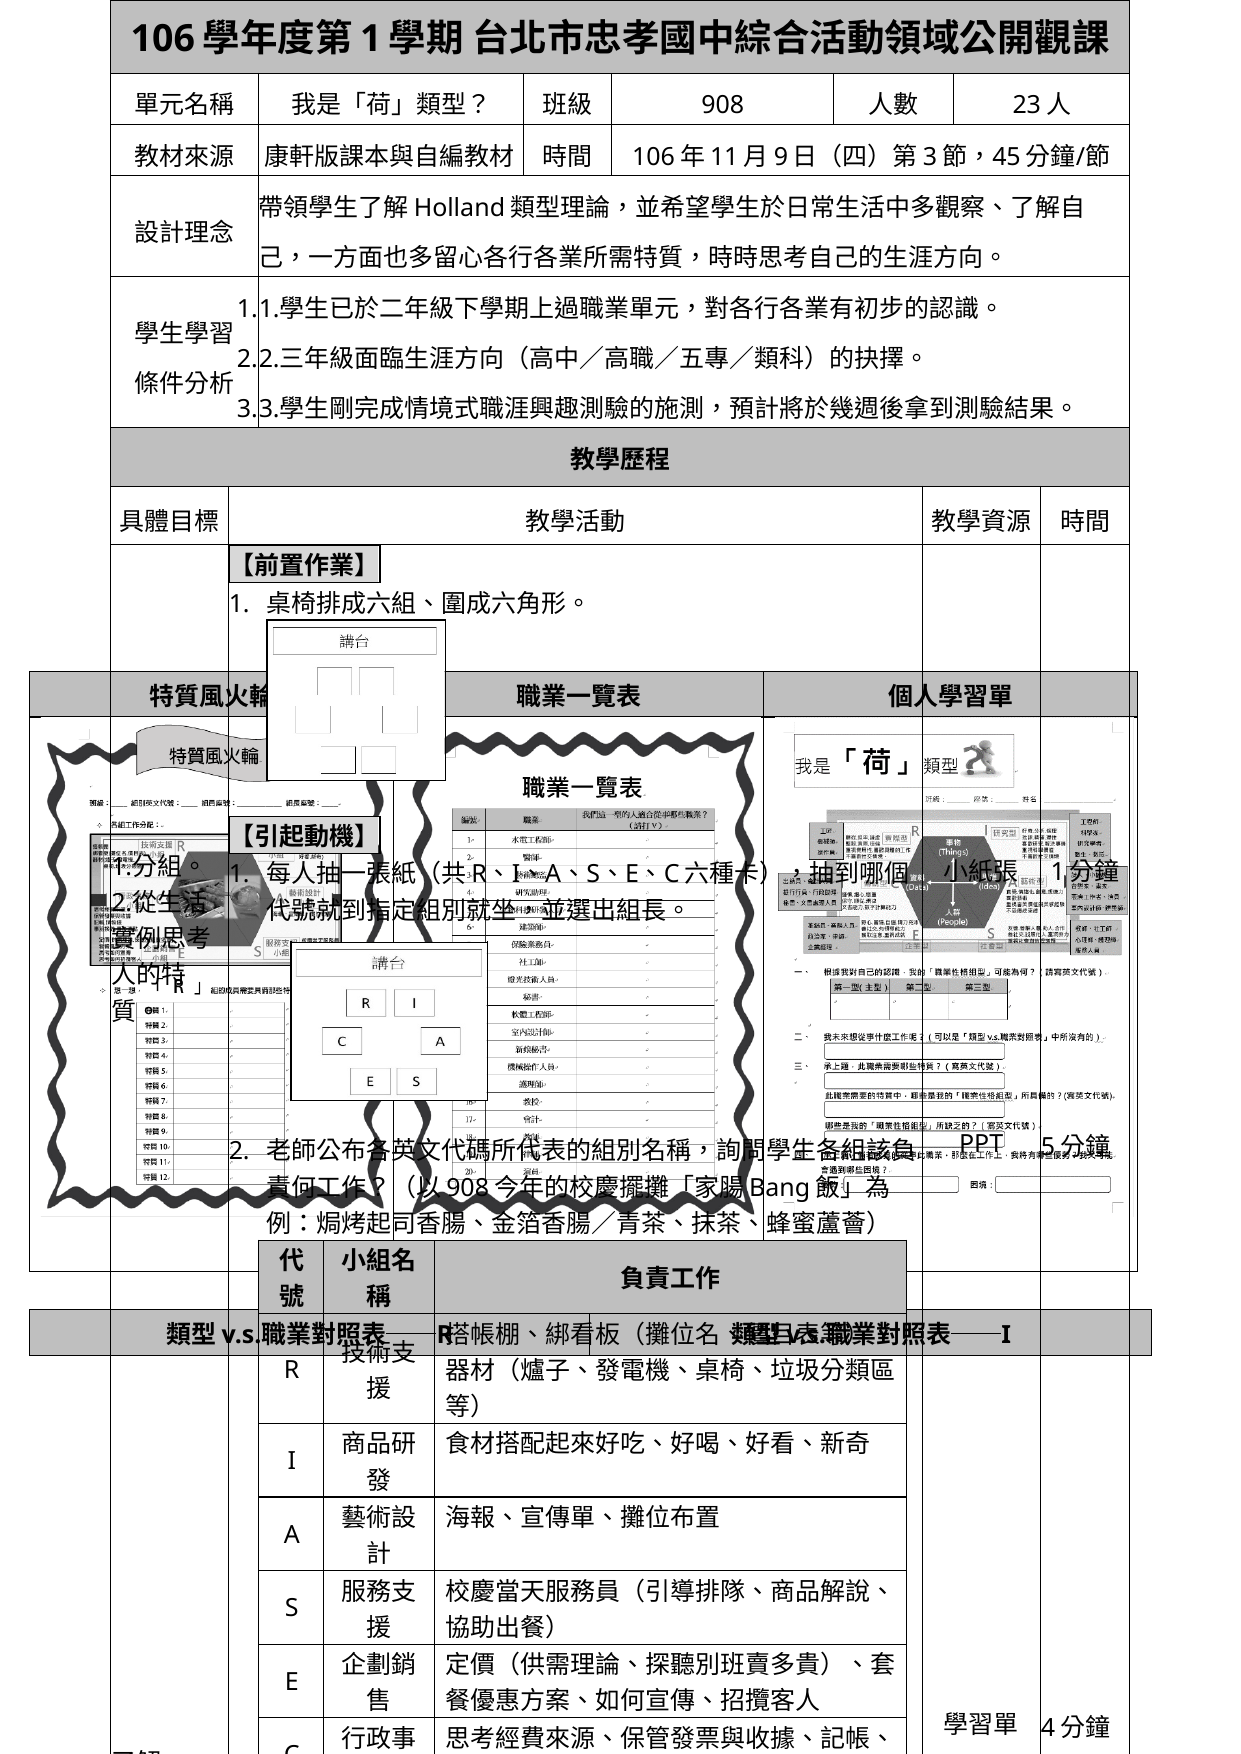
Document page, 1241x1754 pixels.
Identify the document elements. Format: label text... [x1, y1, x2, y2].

table_cell 具體目標 [111, 487, 228, 544]
table_cell 單元名稱 [111, 74, 258, 124]
picture [1130, 717, 1134, 1217]
table_cell 設計理念 [111, 176, 258, 276]
table_cell 教材來源 [111, 125, 258, 175]
table_cell 【前置作業】 桌椅排成六組、圍成六角形。 【引起動機】 每人抽一張紙（共R、I、A、S、E、C六種卡），抽到哪個代號就到指定組別就坐，並選出組長。 老師公布各英文代碼所代表的組別名稱，詢問學生各組該負責何工作？（以908今年的校慶擺攤「家腸Bang飯」為例：焗烤起司香腸、金箔香腸／青茶、抹茶、蜂蜜蘆薈） 【發展活動1】──特質風火輪 全班一起腦力激盪，思考這些分工小組的人需要哪些特質？ 腦力激盪步驟： 各組組長分享該組組員應具備的特質。 教師以投影片補充說明（點出荷倫類型理論、六類型真正名稱、六類型人格特質）。 【發展活動2】──工作大未來 教師發給各組一張「職業一覽表」。（共20個職業，隨機排列，編號1~20） 請各組思考依據Holland的類型論，哪些職業應該歸類在自己的組別的類型中呢？（提示：答案有3~4個）（直接於「職業一覽表」中勾選出來即可） 各組組長回答勾選的職業，教師整理於黑板上。 教師引導： 帶領同學觀看黑板上羅列的結果、公布正確解答。 以投影片補充說明各類型還包括哪些職業，並舉名人為例考驗學生是否理解。 引導學生思考哪些職業是跨類型的？ 點出「許多職業需要不只一種人格特質，若其所需的特質你都擁有，工作起來將會越得心應手、生活越愉快。」 【總結】 根據荷倫類型論，我們的人格特質／職業大致可分成這六種類型。 許多職業是跨類型的，所需特質不只一種。 每人都同時具備六種特質，只是有每種特質的比例多寡不一，而比例最高的前三型稱為你的「職業性格組型」。 在與自己人格特質同類型的職場中，生活才會和諧、快樂。 學生時期的班級分工觀察、了解自己的特質職業的選擇。 【寫學習單】 教師發下學習單並給各組一份「類型v.s.職業對照表」。 學習單內容： 根據我對自己的認識，我的「職業性格組型」可能為何？（比例最高、第二、第三者分別是？）（請寫英文代號） 我未來想從事什麼工作呢？（可以是「類型v.s.職業對照表」中所沒有的） (1)承上題，此職業需要哪些特質？（寫英文代號）(2)此職業需要的特質中，哪些是我的「職業性格組 型」所具備的？(寫英文代號) (3)哪些是我的「職業性格組型」所缺乏的？（寫英 文代號） 承上題，倘若我真的從事此職業，那麼在工作上，我將有哪些優勢？我又可能會遇到哪些困境？ 【分享與回饋】 學生自由發表學習單內容與感想。 請學生猜猜看，班上大多數的同學的主型是什麼類型？猜完後可請學生依照自己學習單上所寫的主型移動到指定組別。 教師預告測驗結果將於之後公布。 [229, 545, 922, 1754]
table_cell 106年11月9日（四）第3節，45分鐘/節 [612, 125, 1129, 175]
table_cell 學生學習 條件分析 [111, 277, 258, 427]
picture [292, 943, 487, 1100]
table_cell 人數 [834, 74, 953, 124]
table_cell 908 [612, 74, 833, 124]
table_cell 時間 [524, 125, 611, 175]
table_cell [30, 718, 110, 1271]
table_cell 教學歷程 [111, 428, 1129, 486]
table_header 106學年度第1學期 台北市忠孝國中綜合活動領域公開觀課 [111, 1, 1129, 73]
table_cell 我是「荷」類型？ [259, 74, 523, 124]
table_cell 1.學生已於二年級下學期上過職業單元，對各行各業有初步的認識。 2.三年級面臨生涯方向（高中／高職／五專／類科）的抉擇。 3.學生剛完成情境式職涯興趣測驗的施測，預計將於幾週後拿到測驗結果。 [259, 277, 1129, 427]
table_cell 教學活動 [229, 487, 922, 544]
table_cell [1130, 718, 1137, 1271]
table_header 類型v.s.職業對照表──R [30, 1310, 110, 1355]
table_header 特質風火輪 [30, 672, 110, 716]
table_cell 小紙張 PPT 學習單 PPT 職業 一覽表 PPT PPT 學習單 [923, 545, 1040, 1754]
table_cell 1.分組。 2.從生活實例思考人的特質。 了解Holland類型理論中各類型的人格特質。 了解Holland類型理論中各類型的職業。 了解Holland類型理論宗旨。 以自己為出發點，思考自己的特質、適合的職業。 分享。 [111, 545, 228, 1754]
table_cell 23人 [954, 74, 1129, 124]
table_cell 時間 [1041, 487, 1129, 544]
table_cell 教學資源 [923, 487, 1040, 544]
picture [40, 717, 110, 1217]
table_cell 帶領學生了解Holland類型理論，並希望學生於日常生活中多觀察、了解自己，一方面也多留心各行各業所需特質，時時思考自己的生涯方向。 [259, 176, 1129, 276]
table_cell 1分鐘 5分鐘 4分鐘 3分鐘 6分鐘 2分鐘 1分鐘 8分鐘 3分鐘 10分鐘 2分鐘 [1041, 545, 1129, 1754]
picture [268, 621, 445, 780]
table_cell 班級 [524, 74, 611, 124]
table_cell 康軒版課本與自編教材 [259, 125, 523, 175]
